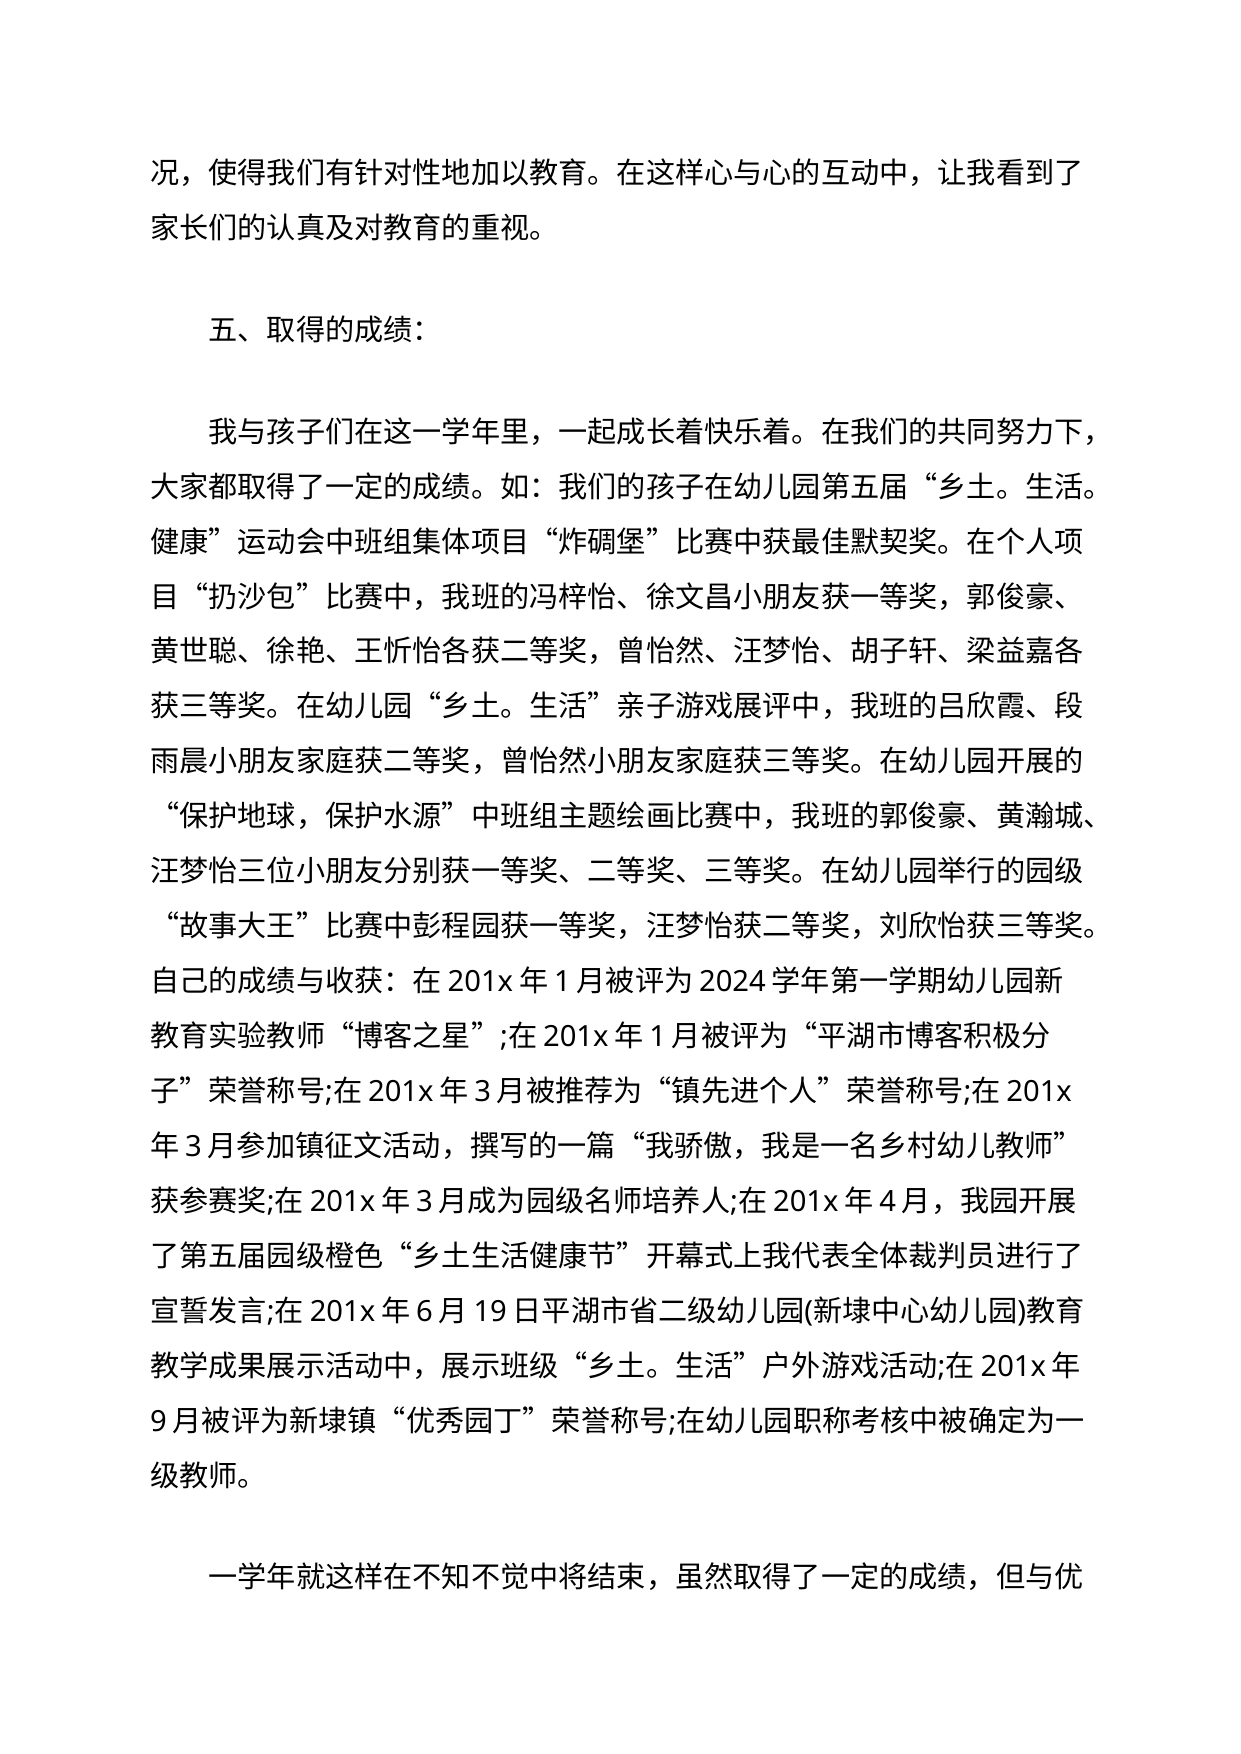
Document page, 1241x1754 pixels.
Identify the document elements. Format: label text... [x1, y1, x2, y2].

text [150, 150, 1090, 247]
text 五、取得的成绩： [150, 307, 1090, 349]
text 我与孩子们在这一学年里，一起成长着快乐着。在我们的共同努力下，大家都取得了一定的成绩。如：我们的孩子在幼儿园第五届“乡土。生活。健康”运动会中班组集体项目“炸碉堡”比赛中获最佳默契奖。在个人项目“扔沙包”比赛中，我班的冯梓怡、徐文昌小朋友获一等奖，郭俊豪、黄世聪、徐艳、王忻怡各获二等奖，曾怡然、汪梦怡、胡子轩、梁益嘉各获三等奖。在幼儿园“乡土。生活”亲子游戏展评中，我班的吕欣霞、段雨晨小朋友家庭获二等奖，曾怡然小朋友家庭获三等奖。在幼儿园开展的“保护地球，保护水源”中班组主题绘画比赛中，我班的郭俊豪、黄瀚城、汪梦怡三位小朋友分别获一等奖、二等奖、三等奖。在幼儿园举行的园级“故事大王”比赛中彭程园获一等奖，汪梦怡获二等奖，刘欣怡获三等奖。自己的成绩与收获：在201x年1月被评为2024学年第一学期幼儿园新教育实验教师“博客之星”;在201x年1月被评为“平湖市博客积极分子”荣誉称号;在201x年3月被推荐为“镇先进个人”荣誉称号;在201x年3月参加镇征文活动，撰写的一篇“我骄傲，我是一名乡村幼儿教师”获参赛奖;在201x年3月成为园级名师培养人;在201x年4月，我园开展了第五届园级橙色“乡土生活健康节”开幕式上我代表全体裁判员进行了宣誓发言;在201x年6月19日平湖市省二级幼儿园(新埭中心幼儿园)教育教学成果展示活动中，展示班级“乡土。生活”户外游戏活动;在201x年9月被评为新埭镇“优秀园丁”荣誉称号;在幼儿园职称考核中被确定为一级教师。 [150, 408, 1090, 1494]
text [150, 1554, 1090, 1596]
